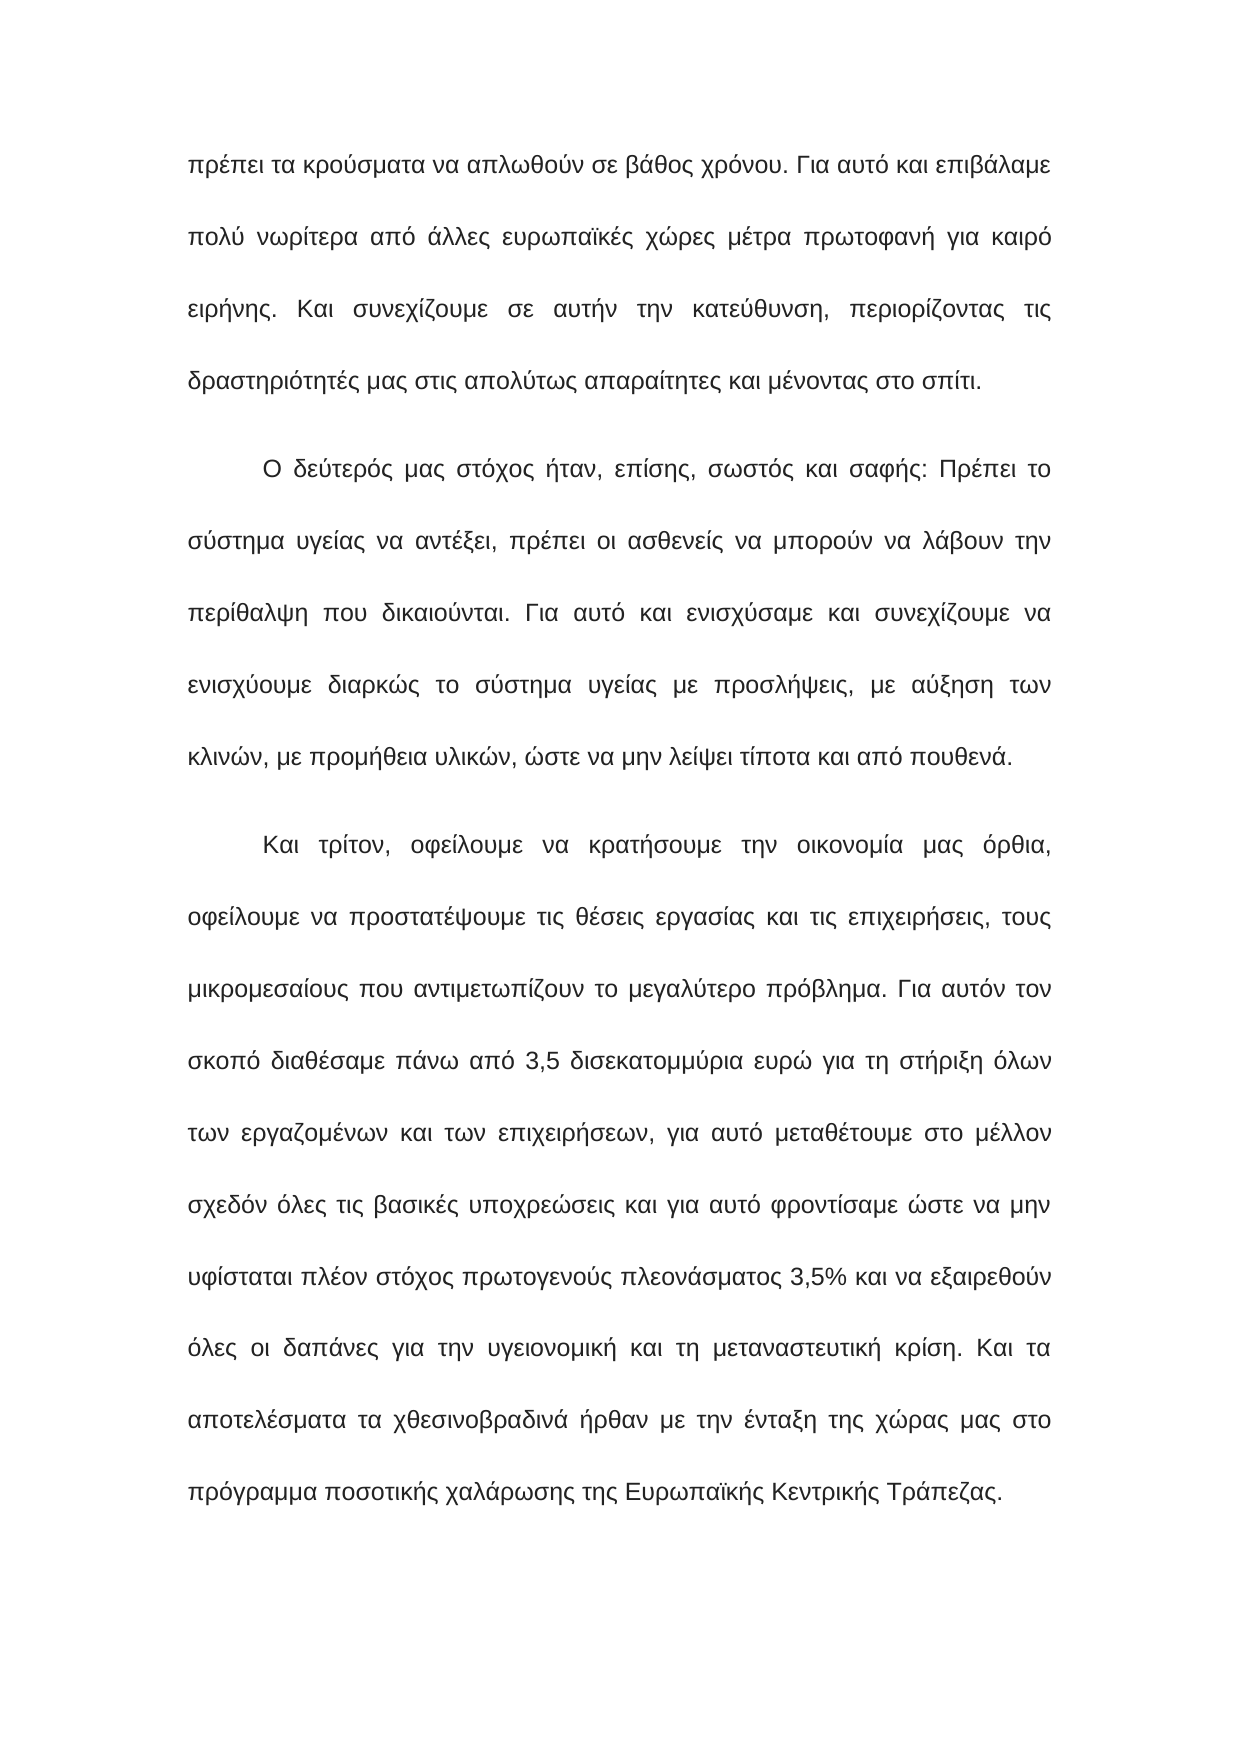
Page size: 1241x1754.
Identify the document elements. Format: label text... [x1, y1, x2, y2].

text Και τρίτον, οφείλουμε να κρατήσουμε την οικονομία μας όρθια, οφείλουμε να προστατέψουμε τις θέσεις εργασίας και τις επιχειρήσεις, τους μικρομεσαίους που αντιμετωπίζουν το μεγαλύτερο πρόβλημα. Για αυτόν τον σκοπό διαθέσαμε πάνω από 3,5 δισεκατομμύρια ευρώ για τη στήριξη όλων των εργαζομένων και των επιχειρήσεων, για αυτό μεταθέτουμε στο μέλλον σχεδόν όλες τις βασικές υποχρεώσεις και για αυτό φροντίσαμε ώστε να μην υφίσταται πλέον στόχος πρωτογενούς πλεονάσματος 3,5% και να εξαιρεθούν όλες οι δαπάνες για την υγειονομική και τη μεταναστευτική κρίση. Και τα αποτελέσματα τα χθεσινοβραδινά ήρθαν με την ένταξη της χώρας μας στο πρόγραμμα ποσοτικής χαλάρωσης της Ευρωπαϊκής Κεντρικής Τράπεζας. [187, 1130, 1053, 1506]
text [187, 150, 1053, 394]
text Και τρίτον, οφείλουμε να κρατήσουμε την οικονομία μας όρθια, οφείλουμε να προστατέψουμε τις θέσεις εργασίας και τις επιχειρήσεις, τους μικρομεσαίους που αντιμετωπίζουν το μεγαλύτερο πρόβλημα. Για αυτόν τον σκοπό διαθέσαμε πάνω από 3,5 δισεκατομμύρια ευρώ για τη στήριξη όλων των εργαζομένων και των επιχειρήσεων, για αυτό μεταθέτουμε στο μέλλον σχεδόν όλες τις βασικές υποχρεώσεις και για αυτό φροντίσαμε ώστε να μην υφίσταται πλέον στόχος πρωτογενούς πλεονάσματος 3,5% και να εξαιρεθούν όλες οι δαπάνες για την υγειονομική και τη μεταναστευτική κρίση. Και τα αποτελέσματα τα χθεσινοβραδινά ήρθαν με την ένταξη της χώρας μας στο πρόγραμμα ποσοτικής χαλάρωσης της Ευρωπαϊκής Κεντρικής Τράπεζας. [187, 830, 1053, 1128]
text Ο δεύτερός μας στόχος ήταν, επίσης, σωστός και σαφής: Πρέπει το σύστημα υγείας να αντέξει, πρέπει οι ασθενείς να μπορούν να λάβουν την περίθαλψη που δικαιούνται. Για αυτό και ενισχύσαμε και συνεχίζουμε να ενισχύουμε διαρκώς το σύστημα υγείας με προσλήψεις, με αύξηση των κλινών, με προμήθεια υλικών, ώστε να μην λείψει τίποτα και από πουθενά. [187, 454, 1053, 770]
